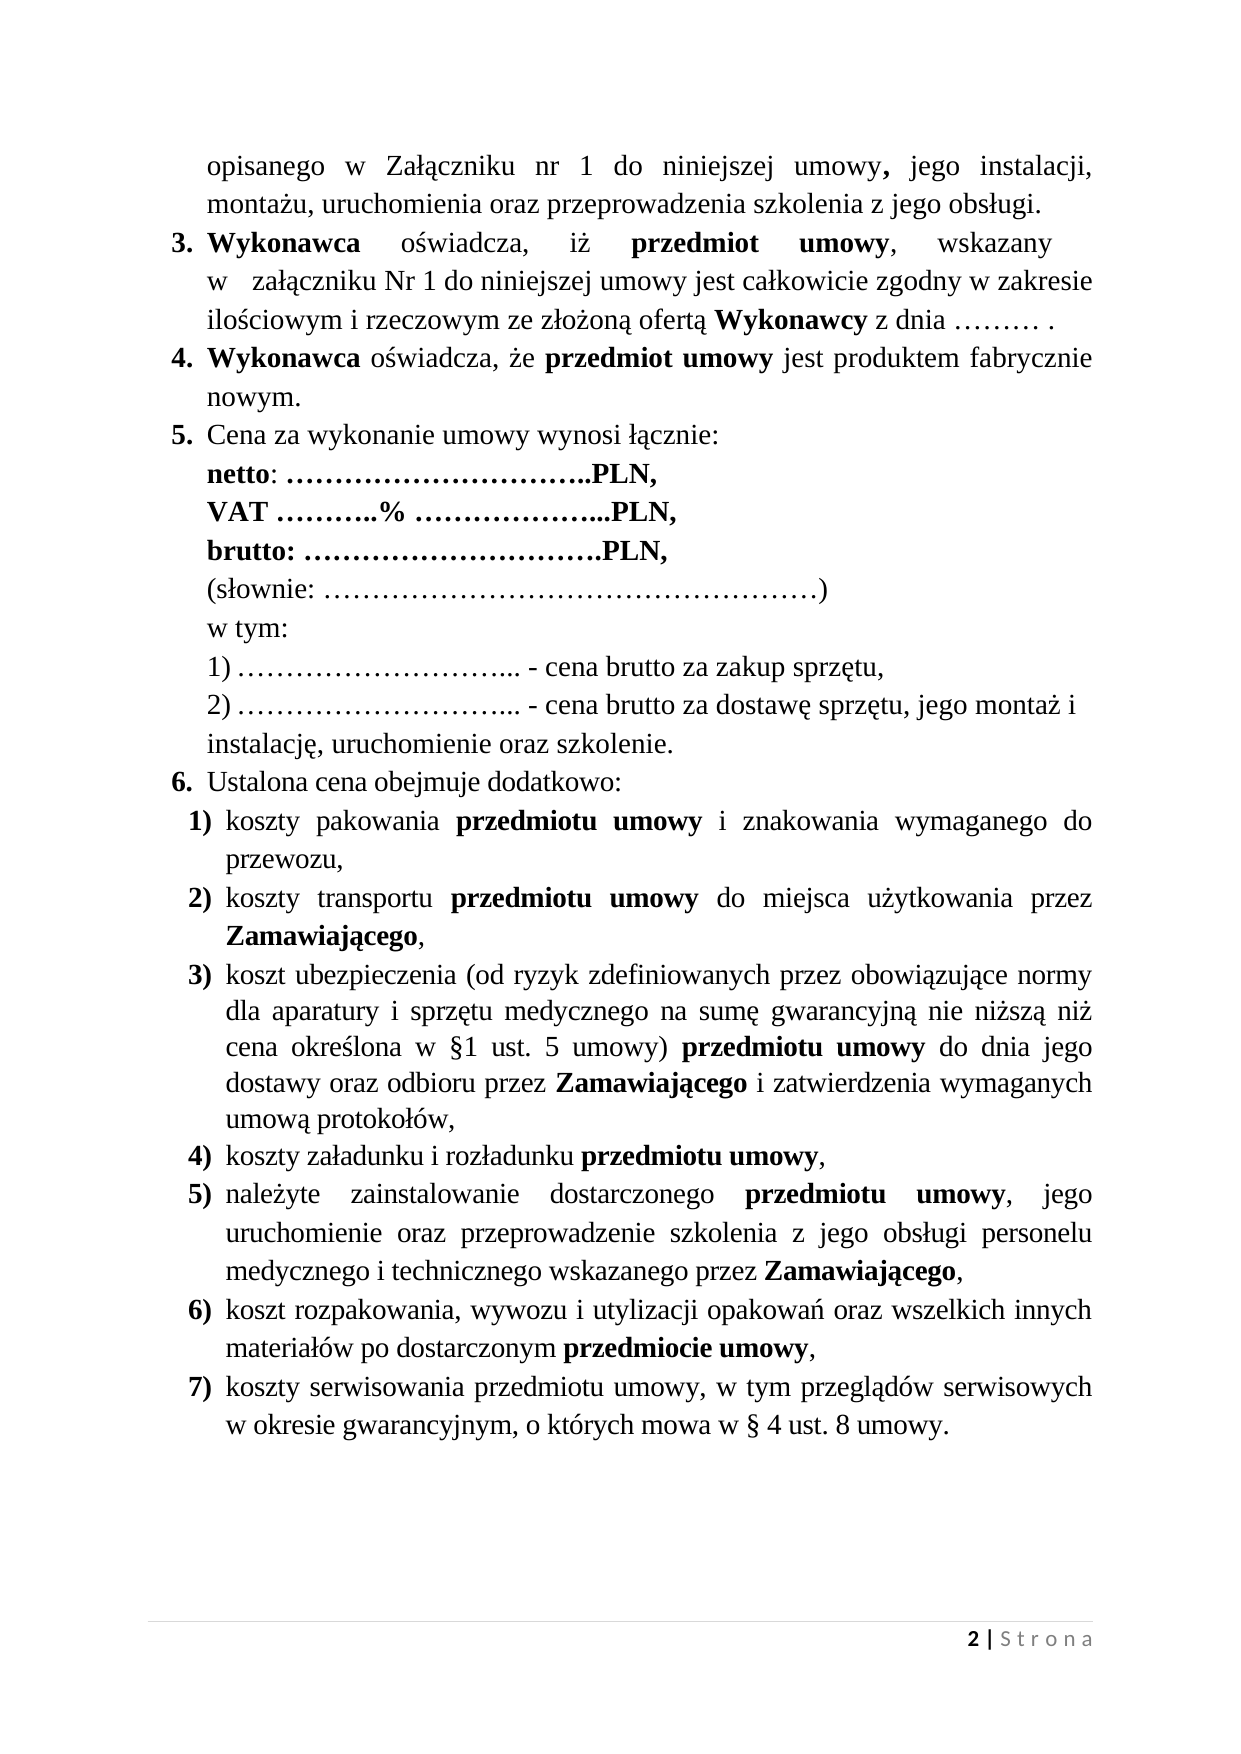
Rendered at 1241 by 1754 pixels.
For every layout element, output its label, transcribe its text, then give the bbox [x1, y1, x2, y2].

text brutto: ………………………….PLN, (słownie: ……………………………………………) [207, 533, 1093, 605]
list koszt rozpakowania, wywozu i utylizacji opakowań oraz wszelkich innych materiałów po dostarczonym przedmiocie umowy, [188, 1292, 1093, 1364]
list należyte zainstalowanie dostarczonego przedmiotu umowy, jego uruchomienie oraz przeprowadzenie szkolenia z jego obsługi personelu medycznego i technicznego wskazanego przez Zamawiającego, [188, 1176, 1093, 1287]
list koszty serwisowania przedmiotu umowy, w tym przeglądów serwisowych w okresie gwarancyjnym, o których mowa w § 4 ust. 8 umowy. [188, 1369, 1093, 1441]
text 1) ………………………... - cena brutto za zakup sprzętu, [207, 649, 1093, 682]
list Wykonawca oświadcza, iż przedmiot umowy, wskazany w załączniku Nr 1 do niniejszej umowy jest całkowicie zgodny w zakresie ilościowym i rzeczowym ze złożoną ofertą Wykonawcy z dnia ……… . [171, 225, 1093, 335]
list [171, 148, 1093, 220]
list Ustalona cena obejmuje dodatkowo: [171, 764, 1093, 798]
text netto: …………………………..PLN, [207, 456, 1093, 489]
list Cena za wykonanie umowy wynosi łącznie: [171, 417, 1093, 451]
text 2) ………………………... - cena brutto za dostawę sprzętu, jego montaż i instalację, uruchomienie oraz szkolenie. [207, 687, 1093, 759]
list koszty pakowania przedmiotu umowy i znakowania wymaganego do przewozu, [188, 803, 1093, 875]
list Wykonawca oświadcza, że przedmiot umowy jest produktem fabrycznie nowym. [171, 340, 1093, 412]
text w tym: [207, 610, 1093, 644]
text VAT ………..% ………………...PLN, [207, 494, 1093, 528]
list koszt ubezpieczenia (od ryzyk zdefiniowanych przez obowiązujące normy dla aparatury i sprzętu medycznego na sumę gwarancyjną nie niższą niż cena określona w §1 ust. 5 umowy) przedmiotu umowy do dnia jego dostawy oraz odbioru przez Zamawiającego i zatwierdzenia wymaganych umową protokołów, [188, 957, 1093, 1135]
list koszty załadunku i rozładunku przedmiotu umowy, [188, 1138, 1093, 1171]
list koszty transportu przedmiotu umowy do miejsca użytkowania przez Zamawiającego, [188, 880, 1093, 952]
